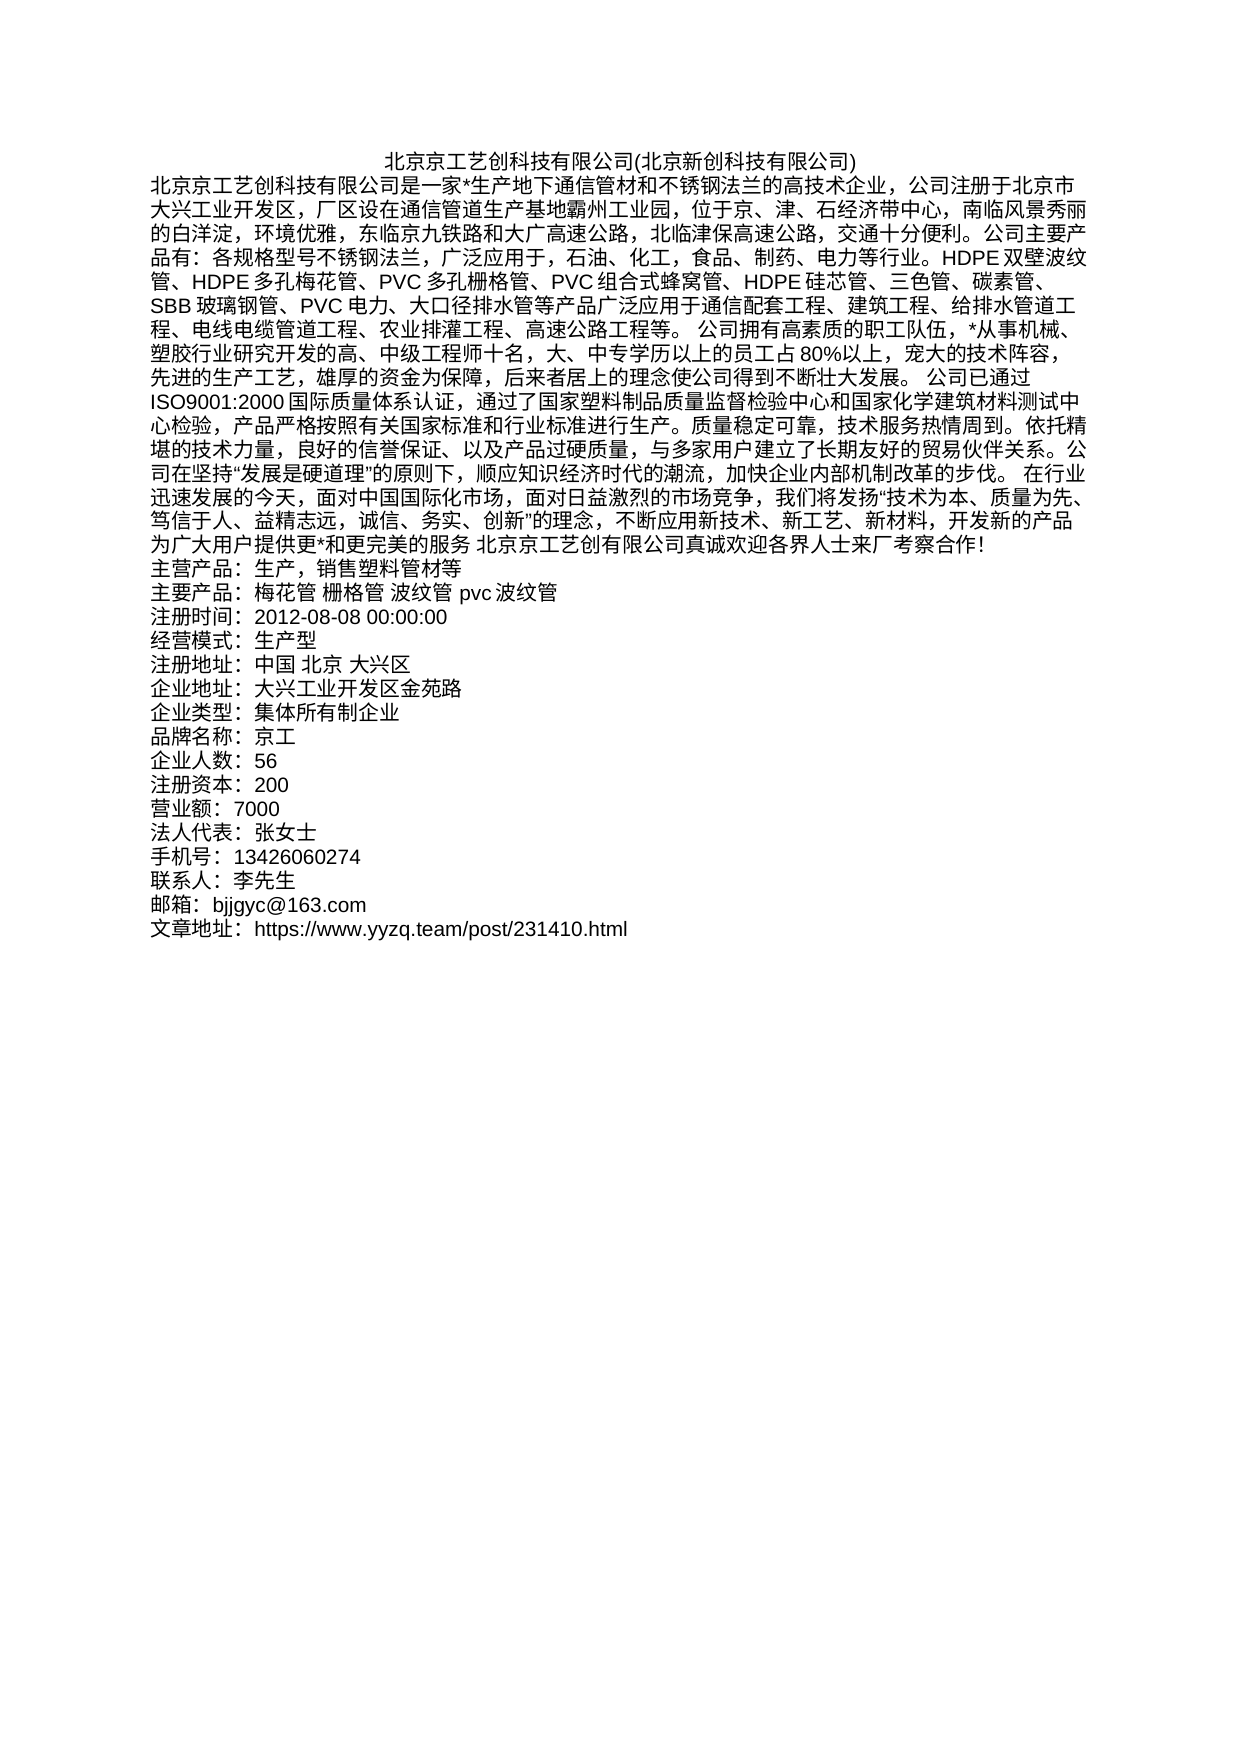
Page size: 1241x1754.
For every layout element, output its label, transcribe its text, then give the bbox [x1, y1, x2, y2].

text 主营产品：生产，销售塑料管材等 [150, 557, 1090, 581]
text 联系人：李先生 [150, 869, 1090, 893]
text 法人代表：张女士 [150, 821, 1090, 845]
text 手机号：13426060274 [150, 845, 1090, 869]
text 注册时间：2012-08-08 00:00:00 [150, 605, 1090, 629]
text 企业人数：56 [150, 749, 1090, 773]
text 邮箱：bjjgyc@163.com [150, 893, 1090, 917]
text 经营模式：生产型 [150, 629, 1090, 653]
text 注册地址：中国 北京 大兴区 [150, 653, 1090, 677]
text 注册资本：200 [150, 773, 1090, 797]
text 北京京工艺创科技有限公司(北京新创科技有限公司) [150, 150, 1090, 174]
text 企业地址：大兴工业开发区金苑路 [150, 677, 1090, 701]
text 企业类型：集体所有制企业 [150, 701, 1090, 725]
text 主要产品：梅花管 栅格管 波纹管 pvc波纹管 [150, 581, 1090, 605]
text 文章地址：https://www.yyzq.team/post/231410.html [150, 917, 1090, 941]
text 北京京工艺创科技有限公司是一家*生产地下通信管材和不锈钢法兰的高技术企业，公司注册于北京市大兴工业开发区，厂区设在通信管道生产基地霸州工业园，位于京、津、石经济带中心，南临风景秀丽的白洋淀，环境优雅，东临京九铁路和大广高速公路，北临津保高速公路，交通十分便利。公司主要产品有：各规格型号不锈钢法兰，广泛应用于，石油、化工，食品、制药、电力等行业。HDPE双壁波纹管、HDPE多孔梅花管、PVC多孔栅格管、PVC组合式蜂窝管、HDPE硅芯管、三色管、碳素管、SBB玻璃钢管、PVC电力、大口径排水管等产品广泛应用于通信配套工程、建筑工程、给排水管道工程、电线电缆管道工程、农业排灌工程、高速公路工程等。 公司拥有高素质的职工队伍，*从事机械、塑胶行业研究开发的高、中级工程师十名，大、中专学历以上的员工占80%以上，宠大的技术阵容，先进的生产工艺，雄厚的资金为保障，后来者居上的理念使公司得到不断壮大发展。 公司已通过ISO9001:2000国际质量体系认证，通过了国家塑料制品质量监督检验中心和国家化学建筑材料测试中心检验，产品严格按照有关国家标准和行业标准进行生产。质量稳定可靠，技术服务热情周到。依托精堪的技术力量，良好的信誉保证、以及产品过硬质量，与多家用户建立了长期友好的贸易伙伴关系。公司在坚持“发展是硬道理”的原则下，顺应知识经济时代的潮流，加快企业内部机制改革的步伐。 在行业迅速发展的今天，面对中国国际化市场，面对日益激烈的市场竞争，我们将发扬“技术为本、质量为先、笃信于人、益精志远，诚信、务实、创新”的理念，不断应用新技术、新工艺、新材料，开发新的产品为广大用户提供更*和更完美的服务 北京京工艺创有限公司真诚欢迎各界人士来厂考察合作！ [150, 174, 1090, 557]
text 营业额：7000 [150, 797, 1090, 821]
text 品牌名称：京工 [150, 725, 1090, 749]
